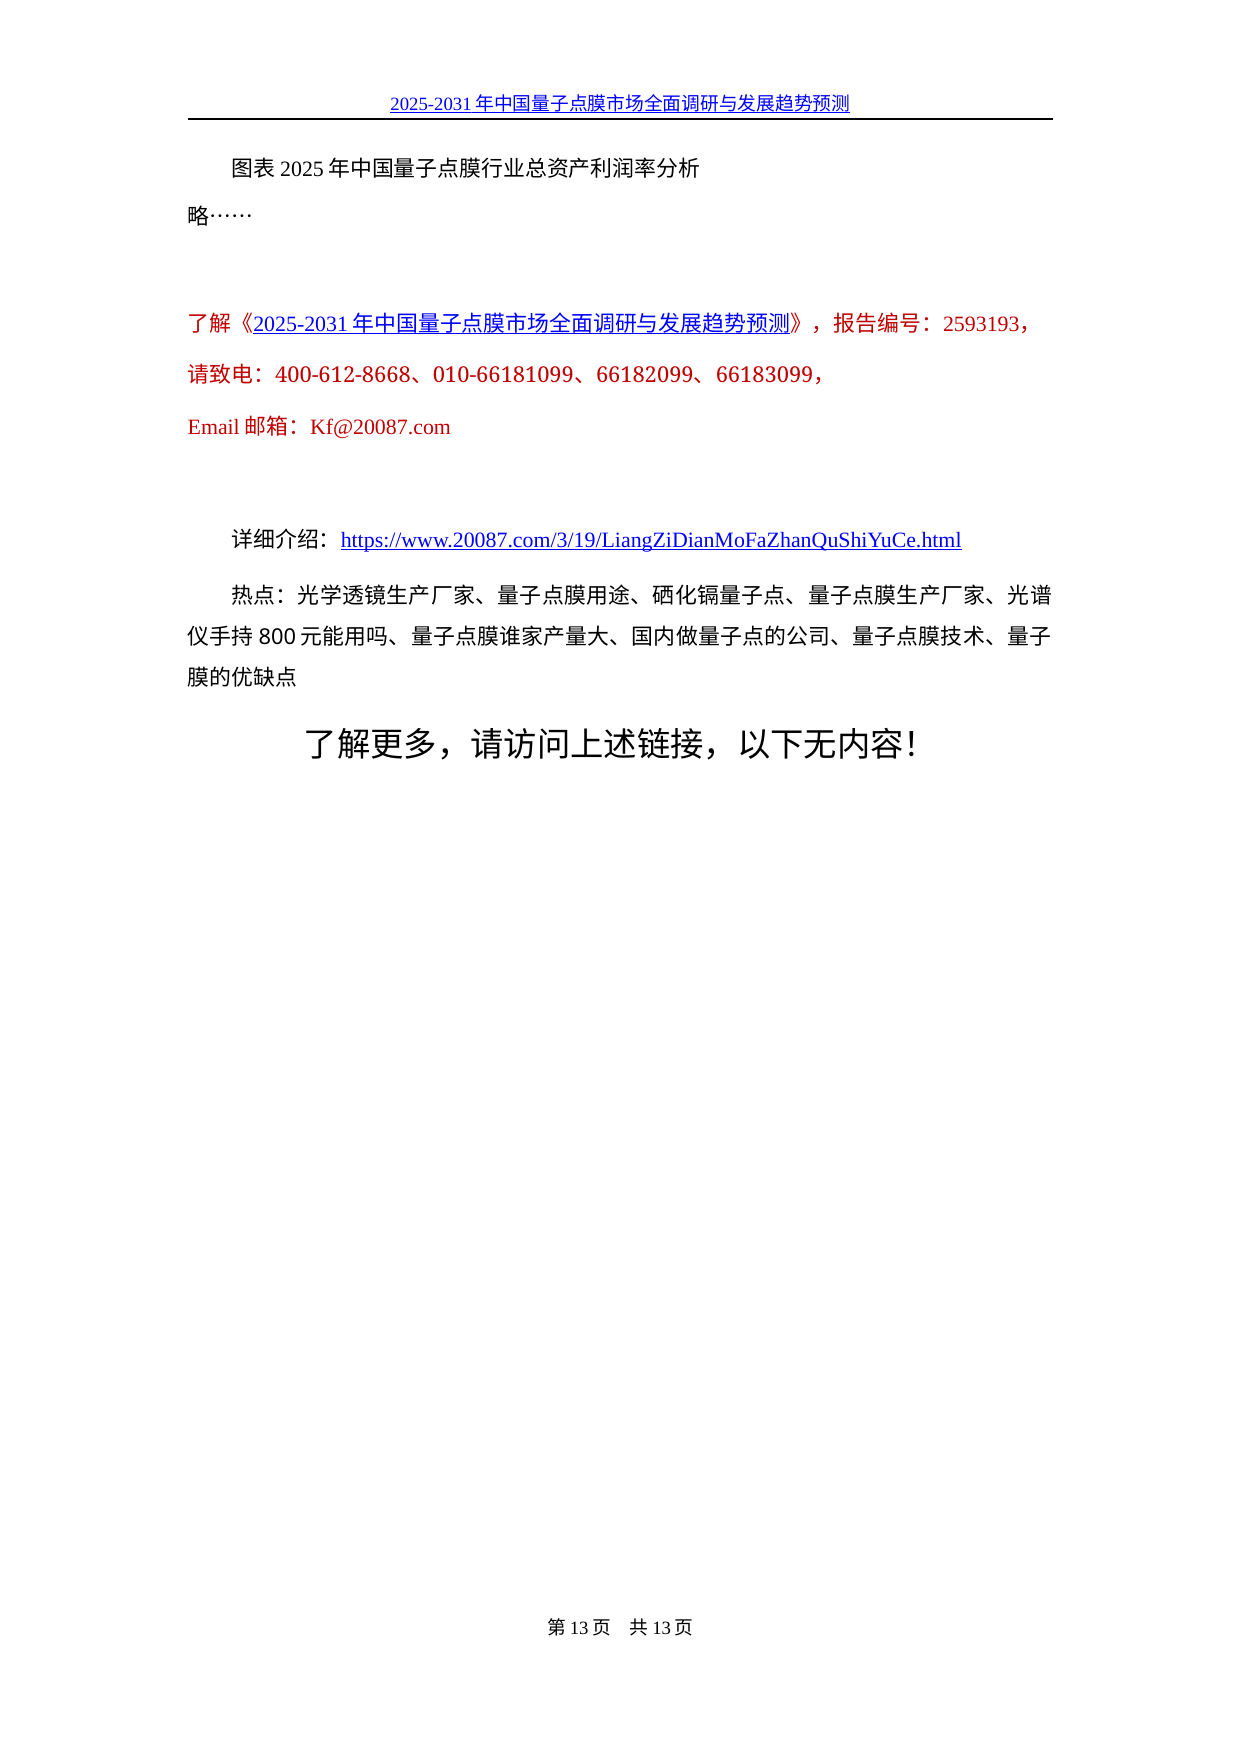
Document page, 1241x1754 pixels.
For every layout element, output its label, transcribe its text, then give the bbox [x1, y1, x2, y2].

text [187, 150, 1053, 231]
text 了解《2025-2031年中国量子点膜市场全面调研与发展趋势预测》，报告编号：2593193， [187, 305, 1053, 338]
title 了解更多，请访问上述链接，以下无内容！ [187, 709, 1053, 774]
text 请致电：400-612-8668、010-66181099、66182099、66183099， [187, 357, 1053, 389]
text 热点：光学透镜生产厂家、量子点膜用途、硒化镉量子点、量子点膜生产厂家、光谱仪手持800元能用吗、量子点膜谁家产量大、国内做量子点的公司、量子点膜技术、量子膜的优缺点 [187, 578, 1053, 692]
text Email邮箱：Kf@20087.com [187, 408, 1053, 441]
text 详细介绍：https://www.20087.com/3/19/LiangZiDianMoFaZhanQuShiYuCe.html [187, 521, 1053, 554]
